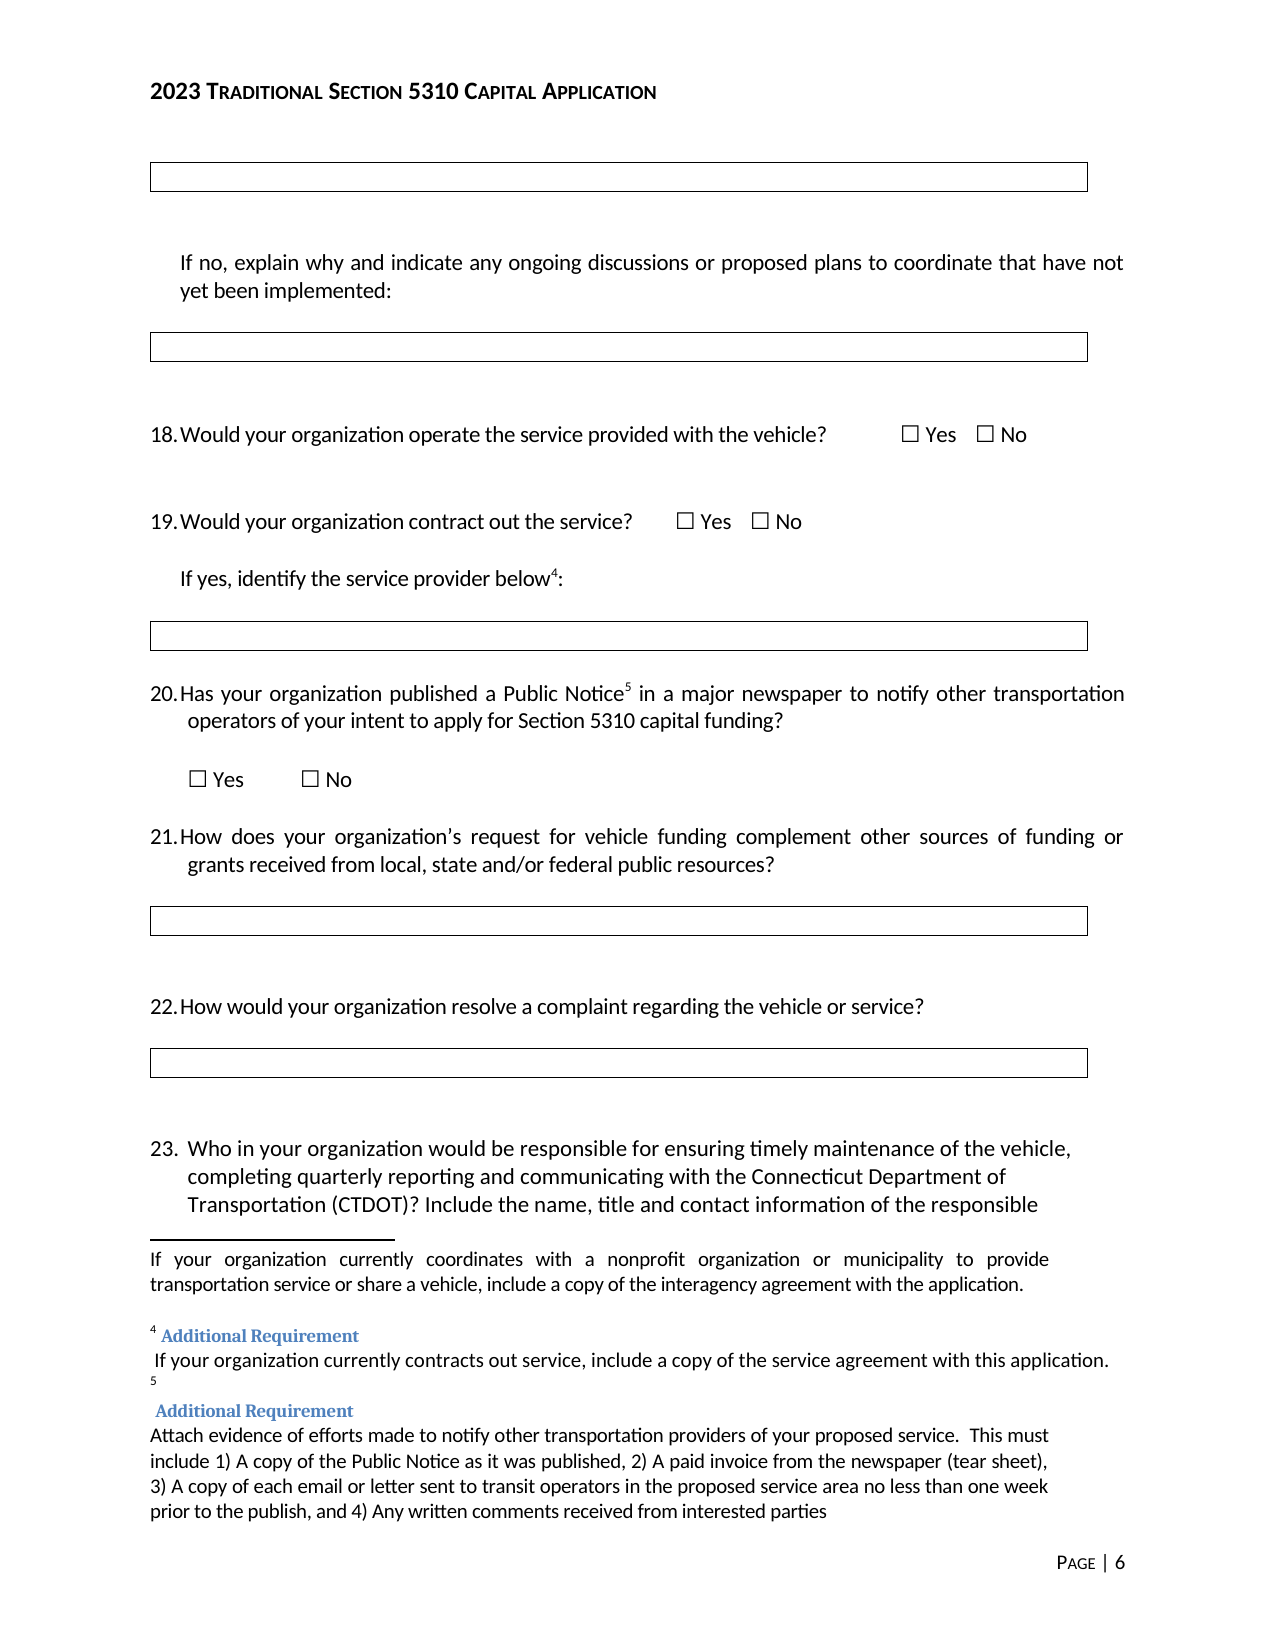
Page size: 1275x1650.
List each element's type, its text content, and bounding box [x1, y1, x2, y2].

list How does your organization’s request for vehicle funding complement other sources of funding or grants received from local, state and/or federal public resources? [150, 822, 1125, 878]
table_header [151, 622, 1087, 649]
table_header [151, 907, 1087, 935]
list Would your organization contract out the service? Yes No [150, 505, 1125, 536]
list Has your organization published a Public Notice in a major newspaper to notify other transportation operators of your intent to apply for Section 5310 capital funding? [150, 679, 1125, 735]
text If yes, identify the service provider below: [150, 564, 1125, 592]
list Would your organization operate the service provided with the vehicle? Yes No [150, 418, 1125, 449]
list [150, 1134, 1125, 1218]
table_header [151, 333, 1087, 361]
text If no, explain why and indicate any ongoing discussions or proposed plans to coordinate that have not yet been implemented: [180, 248, 1125, 304]
table_header [151, 1049, 1087, 1077]
table_header [151, 163, 1087, 191]
list How would your organization resolve a complaint regarding the vehicle or service? [150, 992, 1125, 1020]
text Yes No [187, 763, 1125, 794]
